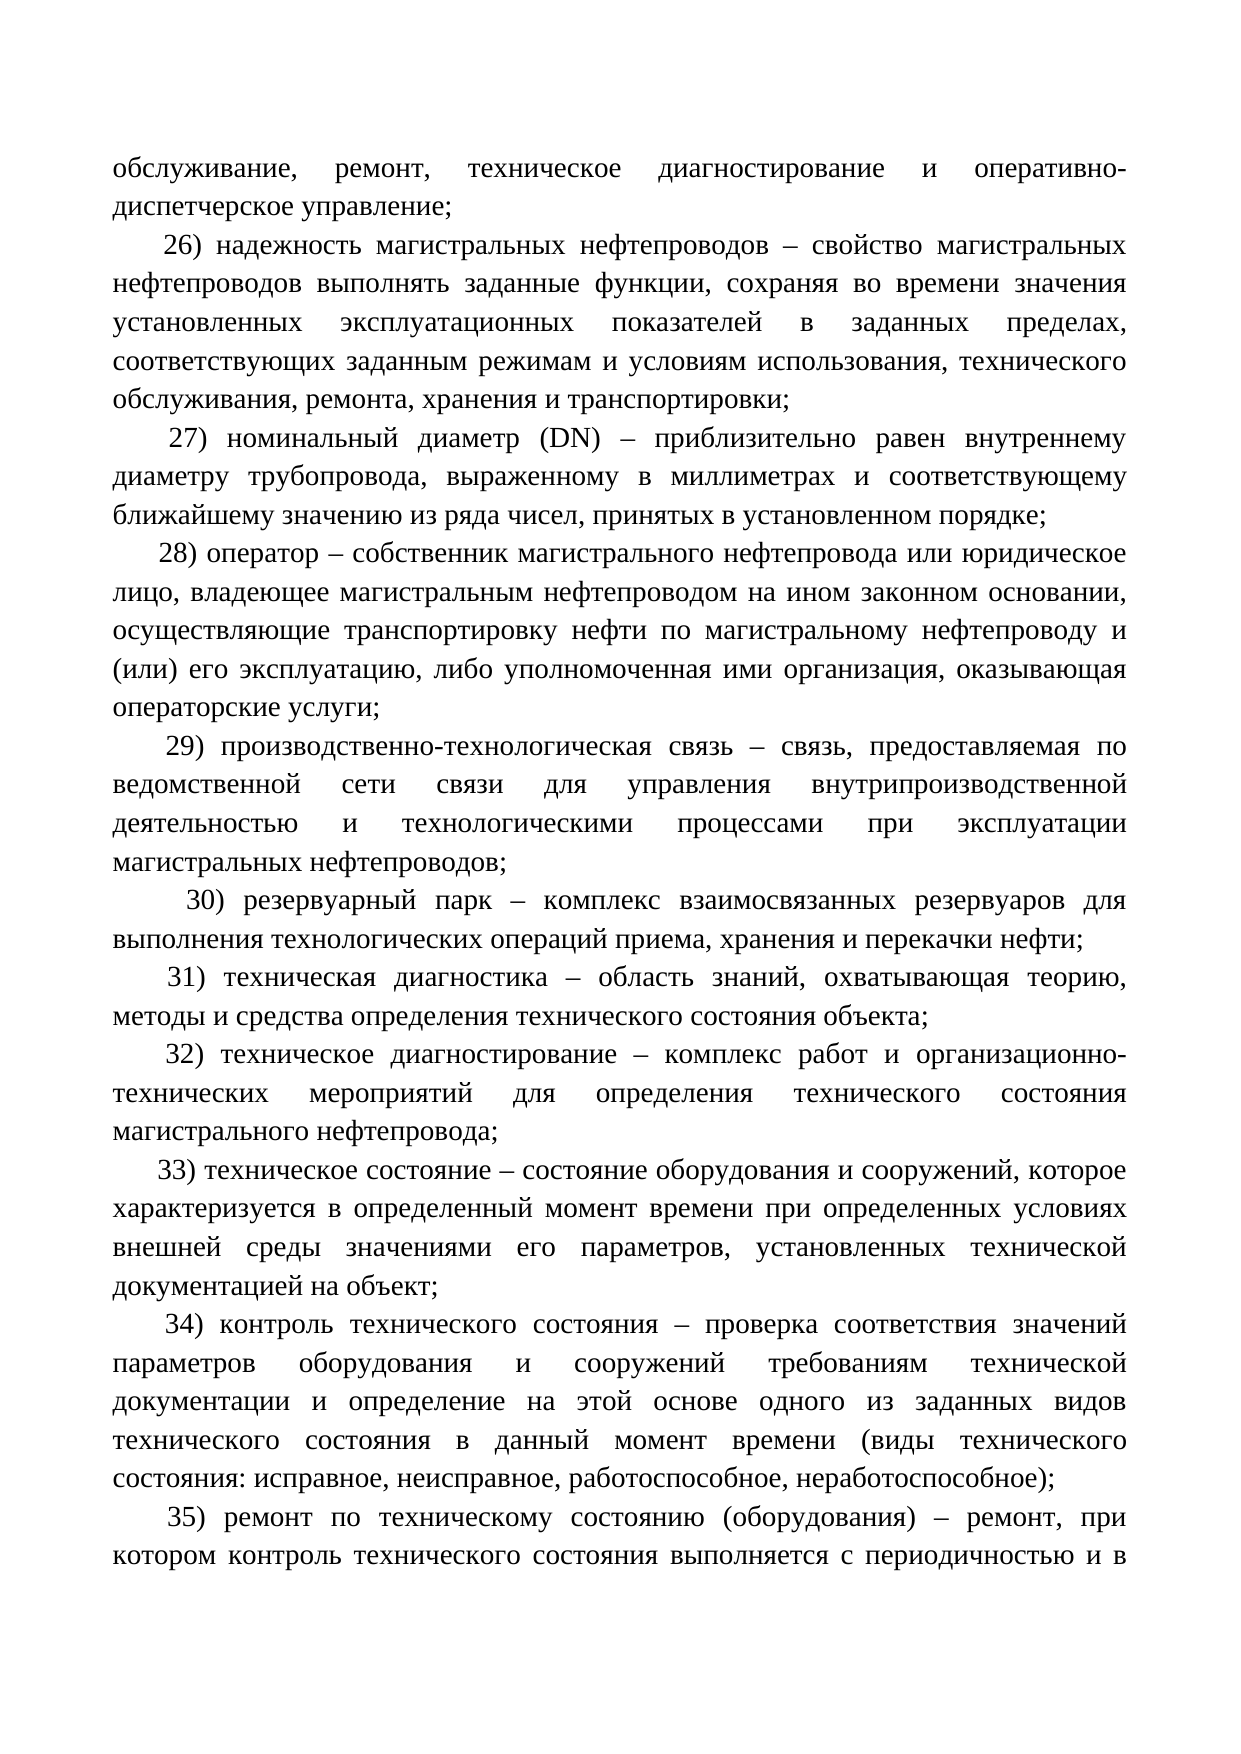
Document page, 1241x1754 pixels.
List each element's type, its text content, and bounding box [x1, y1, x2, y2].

text 34) контроль технического состояния – проверка соответствия значений параметров оборудования и сооружений требованиям технической документации и определение на этой основе одного из заданных видов технического состояния в данный момент времени (виды технического состояния: исправное, неисправное, работоспособное, неработоспособное); [112, 1306, 1128, 1494]
text 26) надежность магистральных нефтепроводов – свойство магистральных нефтепроводов выполнять заданные функции, сохраняя во времени значения установленных эксплуатационных показателей в заданных пределах, соответствующих заданным режимам и условиям использования, технического обслуживания, ремонта, хранения и транспортировки; [112, 227, 1128, 415]
text 30) резервуарный парк – комплекс взаимосвязанных резервуаров для выполнения технологических операций приема, хранения и перекачки нефти; [112, 882, 1128, 954]
text 32) техническое диагностирование – комплекс работ и организационно-технических мероприятий для определения технического состояния магистрального нефтепровода; [112, 1036, 1128, 1147]
text 33) техническое состояние – состояние оборудования и сооружений, которое характеризуется в определенный момент времени при определенных условиях внешней среды значениями его параметров, установленных технической документацией на объект; [112, 1152, 1128, 1301]
text 28) оператор – собственник магистрального нефтепровода или юридическое лицо, владеющее магистральным нефтепроводом на ином законном основании, осуществляющие транспортировку нефти по магистральному нефтепроводу и (или) его эксплуатацию, либо уполномоченная ими организация, оказывающая операторские услуги; [112, 535, 1128, 723]
text 27) номинальный диаметр (DN) – приблизительно равен внутреннему диаметру трубопровода, выраженному в миллиметрах и соответствующему ближайшему значению из ряда чисел, принятых в установленном порядке; [112, 420, 1128, 530]
text 29) производственно-технологическая связь – связь, предоставляемая по ведомственной сети связи для управления внутрипроизводственной деятельностью и технологическими процессами при эксплуатации магистральных нефтепроводов; [112, 728, 1128, 877]
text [112, 150, 1128, 222]
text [112, 1499, 1128, 1571]
text 31) техническая диагностика – область знаний, охватывающая теорию, методы и средства определения технического состояния объекта; [112, 959, 1128, 1031]
